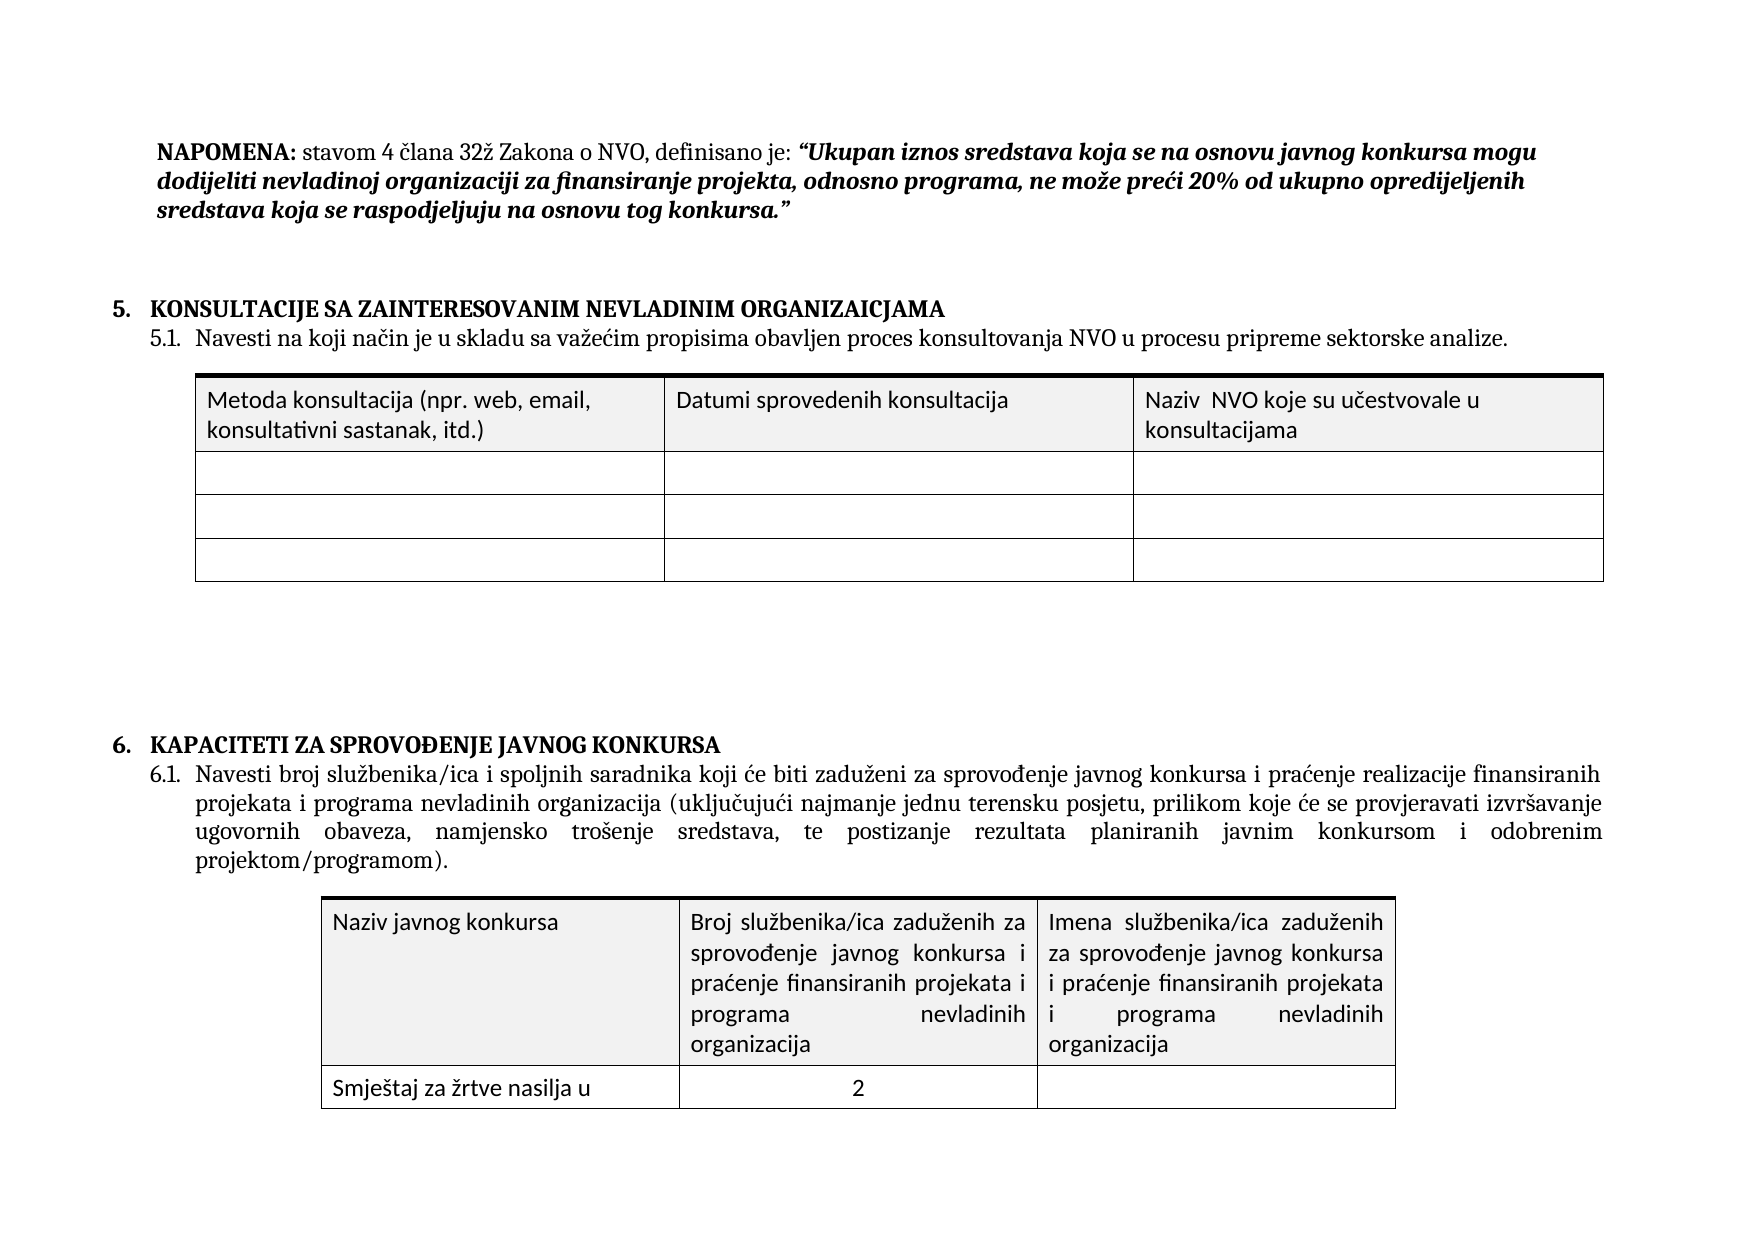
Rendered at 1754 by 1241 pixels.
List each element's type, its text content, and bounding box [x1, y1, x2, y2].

table_cell [196, 452, 664, 494]
table_cell 2 [680, 1066, 1037, 1108]
table_cell [196, 539, 664, 581]
list Navesti broj službenika/ica i spoljnih saradnika koji će biti zaduženi za sprovođenje javnog konkursa i praćenje realizacije finansiranih projekata i programa nevladinih organizacija (uključujući najmanje jednu terensku posjetu, prilikom koje će se provjeravati izvršavanje ugovornih obaveza, namjensko trošenje sredstava, te postizanje rezultata planiranih javnim konkursom i odobrenim projektom/programom). [150, 760, 1604, 875]
table_cell [665, 539, 1133, 581]
table_header Broj službenika/ica zaduženih za sprovođenje javnog konkursa i praćenje finansiranih projekata i programa nevladinih organizacija [680, 900, 1037, 1065]
table_cell [665, 452, 1133, 494]
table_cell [322, 1066, 679, 1108]
text NAPOMENA: stavom 4 člana 32ž Zakona o NVO, definisano je: “Ukupan iznos sredstava koja se na osnovu javnog konkursa mogu dodijeliti nevladinoj organizaciji za finansiranje projekta, odnosno programa, ne može preći 20% od ukupno opredijeljenih sredstava koja se raspodjeljuju na osnovu tog konkursa.” [157, 138, 1604, 224]
table_cell [1038, 1066, 1395, 1108]
table_header Naziv NVO koje su učestvovale u konsultacijama [1134, 378, 1603, 451]
list Navesti na koji način je u skladu sa važećim propisima obavljen proces konsultovanja NVO u procesu pripreme sektorske analize. [150, 324, 1604, 352]
table_header Naziv javnog konkursa [322, 900, 679, 1065]
table_cell [196, 495, 664, 538]
table_header Datumi sprovedenih konsultacija [665, 378, 1133, 451]
table_cell [1134, 452, 1603, 494]
list KONSULTACIJE SA ZAINTERESOVANIM NEVLADINIM ORGANIZAICJAMA [112, 295, 1604, 324]
table_cell [1134, 495, 1603, 538]
list KAPACITETI ZA SPROVOĐENJE JAVNOG KONKURSA [112, 731, 1604, 760]
table_header Imena službenika/ica zaduženih za sprovođenje javnog konkursa i praćenje finansiranih projekata i programa nevladinih organizacija [1038, 900, 1395, 1065]
table_cell [665, 495, 1133, 538]
table_cell [1134, 539, 1603, 581]
table_header Metoda konsultacija (npr. web, email, konsultativni sastanak, itd.) [196, 378, 664, 451]
